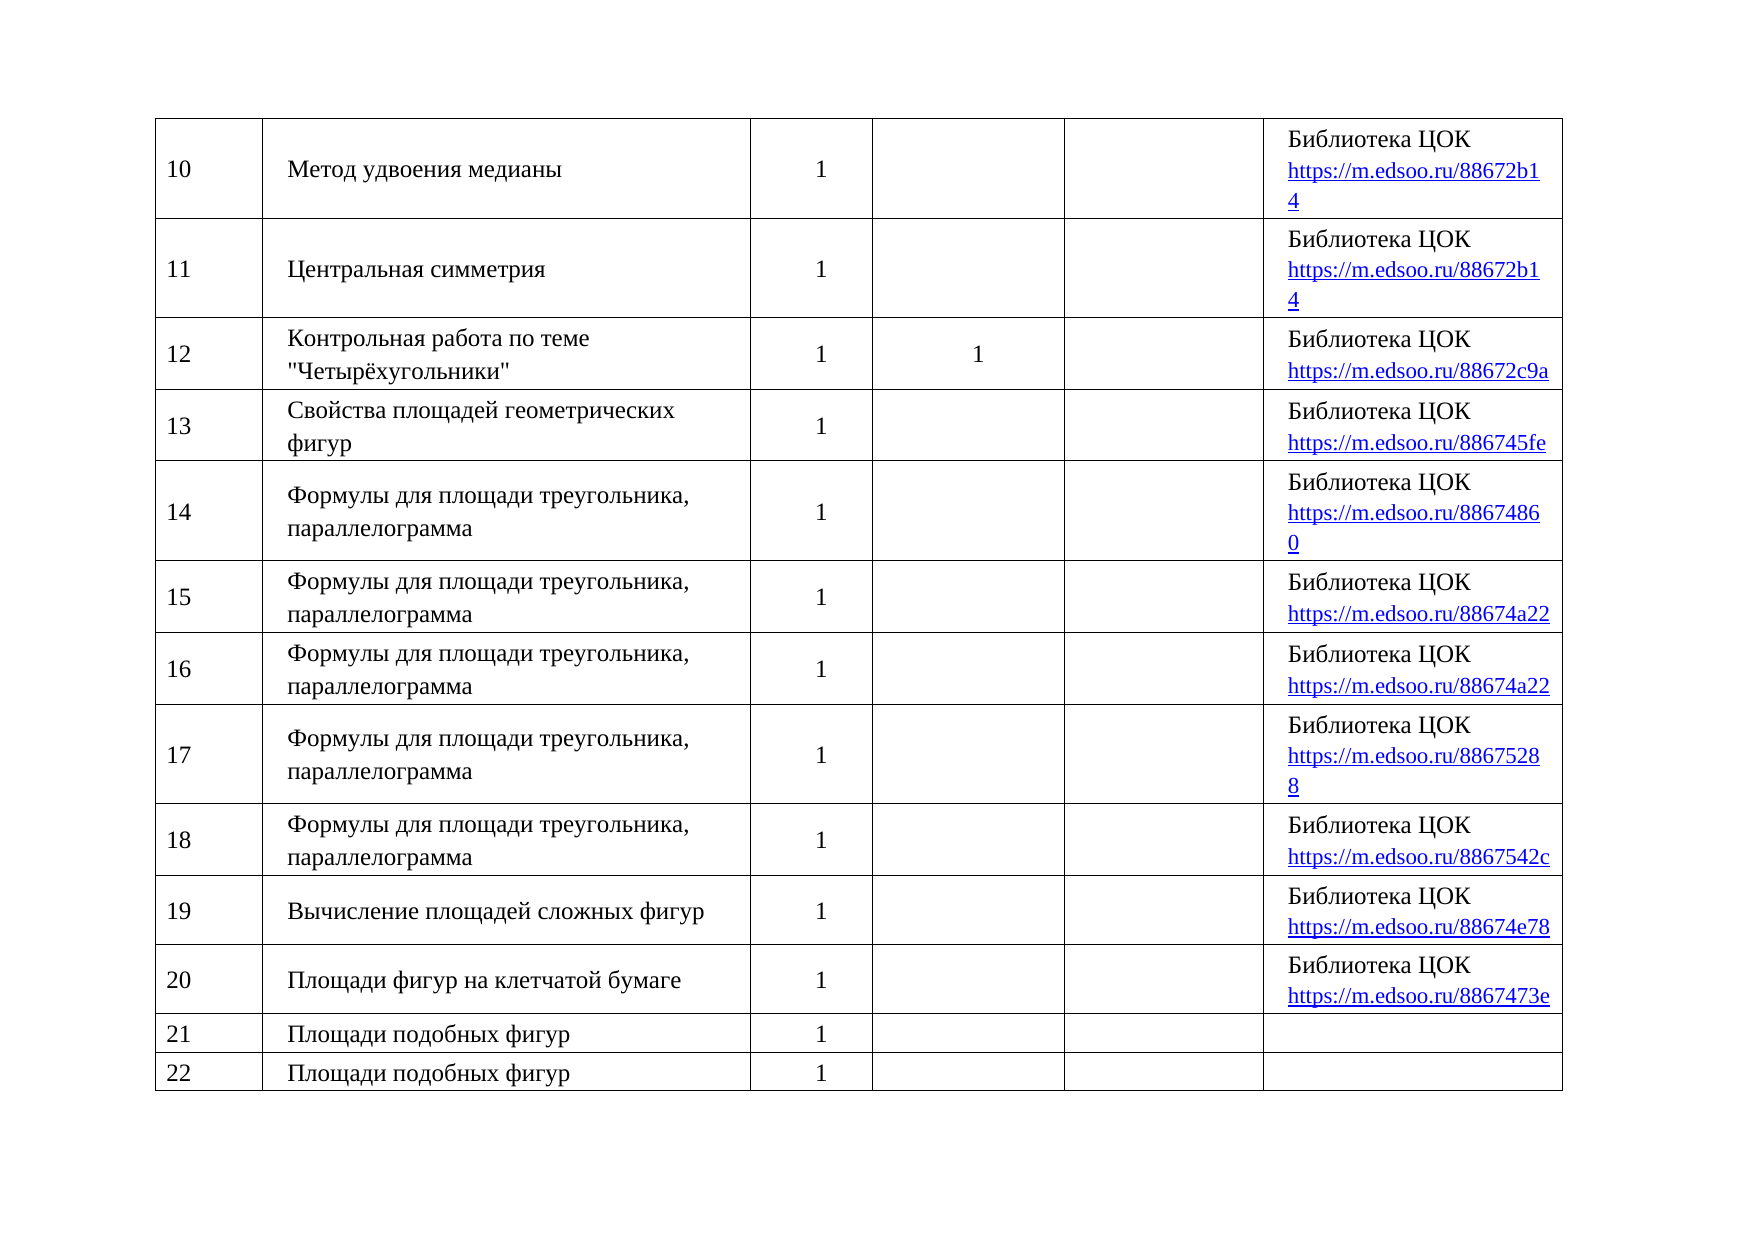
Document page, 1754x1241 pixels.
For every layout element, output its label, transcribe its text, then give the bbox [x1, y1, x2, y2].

table_cell [873, 1014, 1064, 1052]
table_cell Формулы для площади треугольника, параллелограмма [263, 461, 750, 560]
table_cell [873, 461, 1064, 560]
table_cell Формулы для площади треугольника, параллелограмма [263, 561, 750, 632]
table_cell [1065, 119, 1263, 217]
table_cell [873, 804, 1064, 874]
table_cell [1065, 390, 1263, 460]
table_cell [1065, 1014, 1263, 1052]
table_cell Контрольная работа по теме "Четырёхугольники" [263, 318, 750, 388]
table_cell 12 [156, 318, 262, 388]
table_cell 13 [156, 390, 262, 460]
table_cell [873, 633, 1064, 703]
table_cell Метод удвоения медианы [263, 119, 750, 217]
table_cell [873, 119, 1064, 217]
table_cell Библиотека ЦОК https://m.edsoo.ru/88674860 [1264, 461, 1562, 560]
table_cell 1 [751, 318, 872, 388]
table_cell 17 [156, 705, 262, 803]
table_cell Библиотека ЦОК https://m.edsoo.ru/88672b14 [1264, 219, 1562, 317]
table_cell 14 [156, 461, 262, 560]
table_cell [873, 390, 1064, 460]
table_cell [1065, 318, 1263, 388]
table_cell Формулы для площади треугольника, параллелограмма [263, 633, 750, 703]
table_cell [1065, 705, 1263, 803]
table_cell 15 [156, 561, 262, 632]
table_cell 11 [156, 219, 262, 317]
table_cell Библиотека ЦОК https://m.edsoo.ru/886745fe [1264, 390, 1562, 460]
table_cell Площади фигур на клетчатой бумаге [263, 945, 750, 1013]
table_cell Свойства площадей геометрических фигур [263, 390, 750, 460]
table_cell [1065, 804, 1263, 874]
table_cell [873, 561, 1064, 632]
table_cell 10 [156, 119, 262, 217]
table_cell 1 [751, 1053, 872, 1090]
table_cell Библиотека ЦОК https://m.edsoo.ru/88674a22 [1264, 633, 1562, 703]
table_cell 21 [156, 1014, 262, 1052]
table_cell Библиотека ЦОК https://m.edsoo.ru/8867473e [1264, 945, 1562, 1013]
table_cell [1264, 1053, 1562, 1090]
table_cell [873, 876, 1064, 944]
table_cell 1 [751, 876, 872, 944]
table_cell 1 [751, 561, 872, 632]
table_cell Библиотека ЦОК https://m.edsoo.ru/88674e78 [1264, 876, 1562, 944]
table_cell [873, 219, 1064, 317]
table_cell Библиотека ЦОК https://m.edsoo.ru/88675288 [1264, 705, 1562, 803]
table_cell Вычисление площадей сложных фигур [263, 876, 750, 944]
table_cell Библиотека ЦОК https://m.edsoo.ru/88672b14 [1264, 119, 1562, 217]
table_cell Библиотека ЦОК https://m.edsoo.ru/8867542c [1264, 804, 1562, 874]
table_cell Библиотека ЦОК https://m.edsoo.ru/88674a22 [1264, 561, 1562, 632]
table_cell Библиотека ЦОК https://m.edsoo.ru/88672c9a [1264, 318, 1562, 388]
table_cell 1 [751, 804, 872, 874]
table_cell 16 [156, 633, 262, 703]
table_cell 1 [751, 461, 872, 560]
table_cell 22 [156, 1053, 262, 1090]
table_cell Формулы для площади треугольника, параллелограмма [263, 804, 750, 874]
table_cell 1 [751, 1014, 872, 1052]
table_cell [1065, 633, 1263, 703]
table_cell 20 [156, 945, 262, 1013]
table_cell [873, 945, 1064, 1013]
table_cell Площади подобных фигур [263, 1014, 750, 1052]
table_cell [1065, 1053, 1263, 1090]
table_cell [1065, 876, 1263, 944]
table_cell [873, 705, 1064, 803]
table_cell Формулы для площади треугольника, параллелограмма [263, 705, 750, 803]
table_cell 1 [751, 705, 872, 803]
table_cell [1065, 219, 1263, 317]
table_cell [1065, 561, 1263, 632]
table_cell [1065, 461, 1263, 560]
table_cell 1 [751, 390, 872, 460]
table_cell [1065, 945, 1263, 1013]
table_cell 1 [751, 945, 872, 1013]
table_cell 1 [751, 633, 872, 703]
table_cell [1264, 1014, 1562, 1052]
table_cell 1 [751, 119, 872, 217]
table_cell Площади подобных фигур [263, 1053, 750, 1090]
table_cell [873, 1053, 1064, 1090]
table_cell 1 [751, 219, 872, 317]
table_cell 1 [873, 318, 1064, 388]
table_cell 18 [156, 804, 262, 874]
table_cell Центральная симметрия [263, 219, 750, 317]
table_cell 19 [156, 876, 262, 944]
